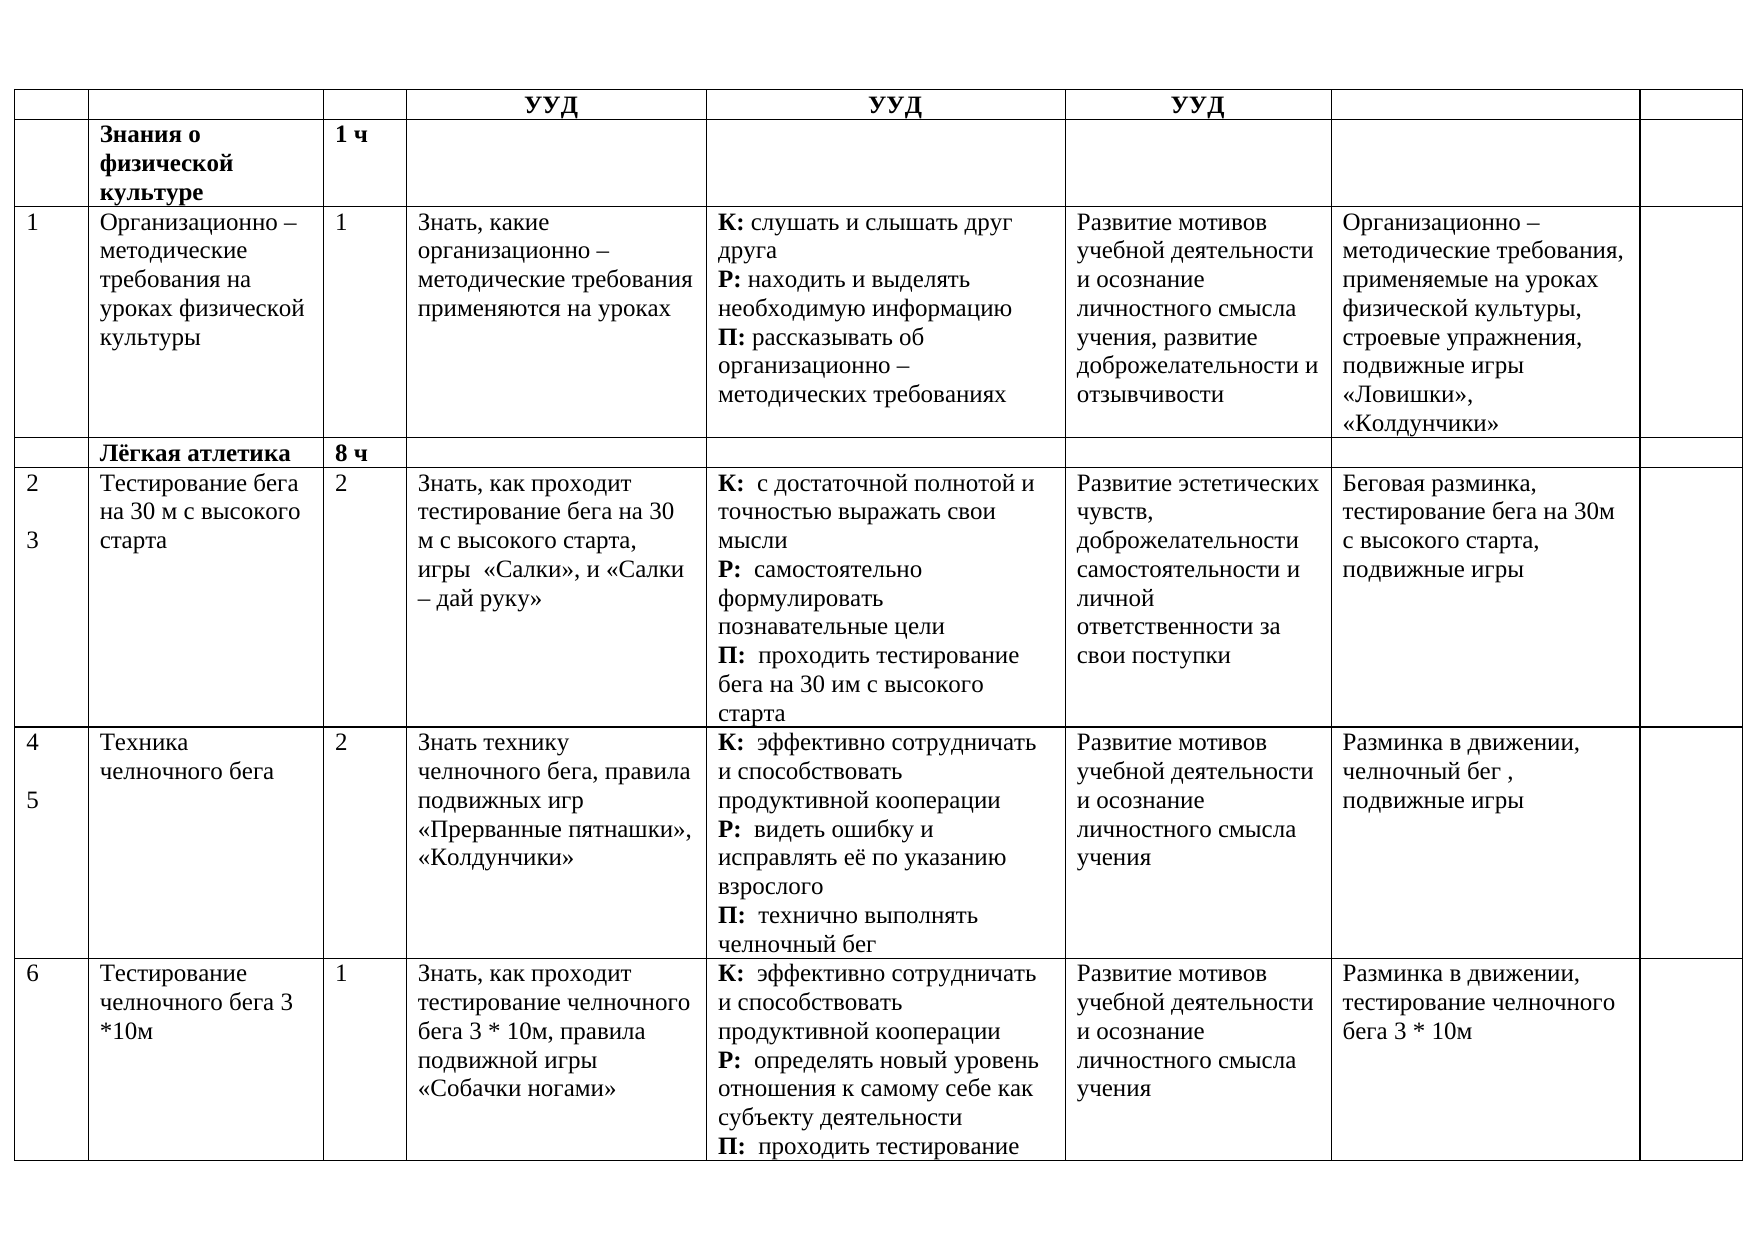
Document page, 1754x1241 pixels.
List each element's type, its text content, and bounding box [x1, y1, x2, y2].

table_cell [1332, 959, 1639, 1160]
table_cell 2 [324, 468, 406, 726]
table_cell Беговая разминка, тестирование бега на 30м с высокого старта, подвижные игры [1332, 468, 1639, 726]
table_cell 1 [324, 959, 406, 1160]
table_cell 1 [324, 207, 406, 437]
table_cell Предметные УУД [407, 90, 706, 118]
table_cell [707, 959, 1065, 1160]
table_cell Личностные УУД [1066, 90, 1331, 118]
table_cell [1066, 438, 1331, 467]
table_cell К: с достаточной полнотой и точностью выражать свои мысли Р: самостоятельно формулировать познавательные цели П: проходить тестирование бега на 30 им с высокого старта [707, 468, 1065, 726]
table_cell Лёгкая атлетика [89, 438, 323, 467]
table_cell 4 5 [15, 728, 88, 957]
table_cell [15, 438, 88, 467]
table_cell [1332, 438, 1639, 467]
table_cell [1641, 959, 1742, 1160]
table_cell Знать технику челночного бега, правила подвижных игр «Прерванные пятнашки», «Колдунчики» [407, 728, 706, 957]
table_cell [1641, 728, 1742, 957]
table_cell Знать, как проходит тестирование бега на 30 м с высокого старта, игры «Салки», и «Салки – дай руку» [407, 468, 706, 726]
table_cell Тестирование бега на 30 м с высокого старта [89, 468, 323, 726]
table_cell К: слушать и слышать друг друга Р: находить и выделять необходимую информацию П: рассказывать об организационно – методических требованиях [707, 207, 1065, 437]
table_cell 2 3 [15, 468, 88, 726]
table_cell [1641, 207, 1742, 437]
table_cell 2 [324, 728, 406, 957]
table_cell Метапредметные УУД [707, 90, 1065, 118]
table_cell [1066, 120, 1331, 206]
table_cell 6 [15, 959, 88, 1160]
table_cell Развитие мотивов учебной деятельности и осознание личностного смысла учения, развитие доброжелательности и отзывчивости [1066, 207, 1331, 437]
table_cell [1332, 120, 1639, 206]
table_cell [707, 120, 1065, 206]
table_cell К: эффективно сотрудничать и способствовать продуктивной кооперации Р: видеть ошибку и исправлять её по указанию взрослого П: технично выполнять челночный бег [707, 728, 1065, 957]
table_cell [89, 959, 323, 1160]
table_cell [15, 120, 88, 206]
table_cell Техника челночного бега [89, 728, 323, 957]
table_cell Организационно – методические требования на уроках физической культуры [89, 207, 323, 437]
table_cell Знать, какие организационно – методические требования применяются на уроках [407, 207, 706, 437]
table_cell 1 ч [324, 120, 406, 206]
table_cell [1066, 959, 1331, 1160]
table_cell [407, 120, 706, 206]
table_cell Знания о физической культуре [89, 120, 323, 206]
table_cell [1641, 120, 1742, 206]
table_cell [1641, 468, 1742, 726]
table_cell 8 ч [324, 438, 406, 467]
table_cell 1 [15, 207, 88, 437]
table_cell Развитие мотивов учебной деятельности и осознание личностного смысла учения [1066, 728, 1331, 957]
table_cell Разминка в движении, челночный бег , подвижные игры [1332, 728, 1639, 957]
table_cell Организационно – методические требования, применяемые на уроках физической культуры, строевые упражнения, подвижные игры «Ловишки», «Колдунчики» [1332, 207, 1639, 437]
table_cell Развитие эстетических чувств, доброжелательности самостоятельности и личной ответственности за свои поступки [1066, 468, 1331, 726]
table_cell [1641, 438, 1742, 467]
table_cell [407, 959, 706, 1160]
table_cell [407, 438, 706, 467]
table_cell [707, 438, 1065, 467]
